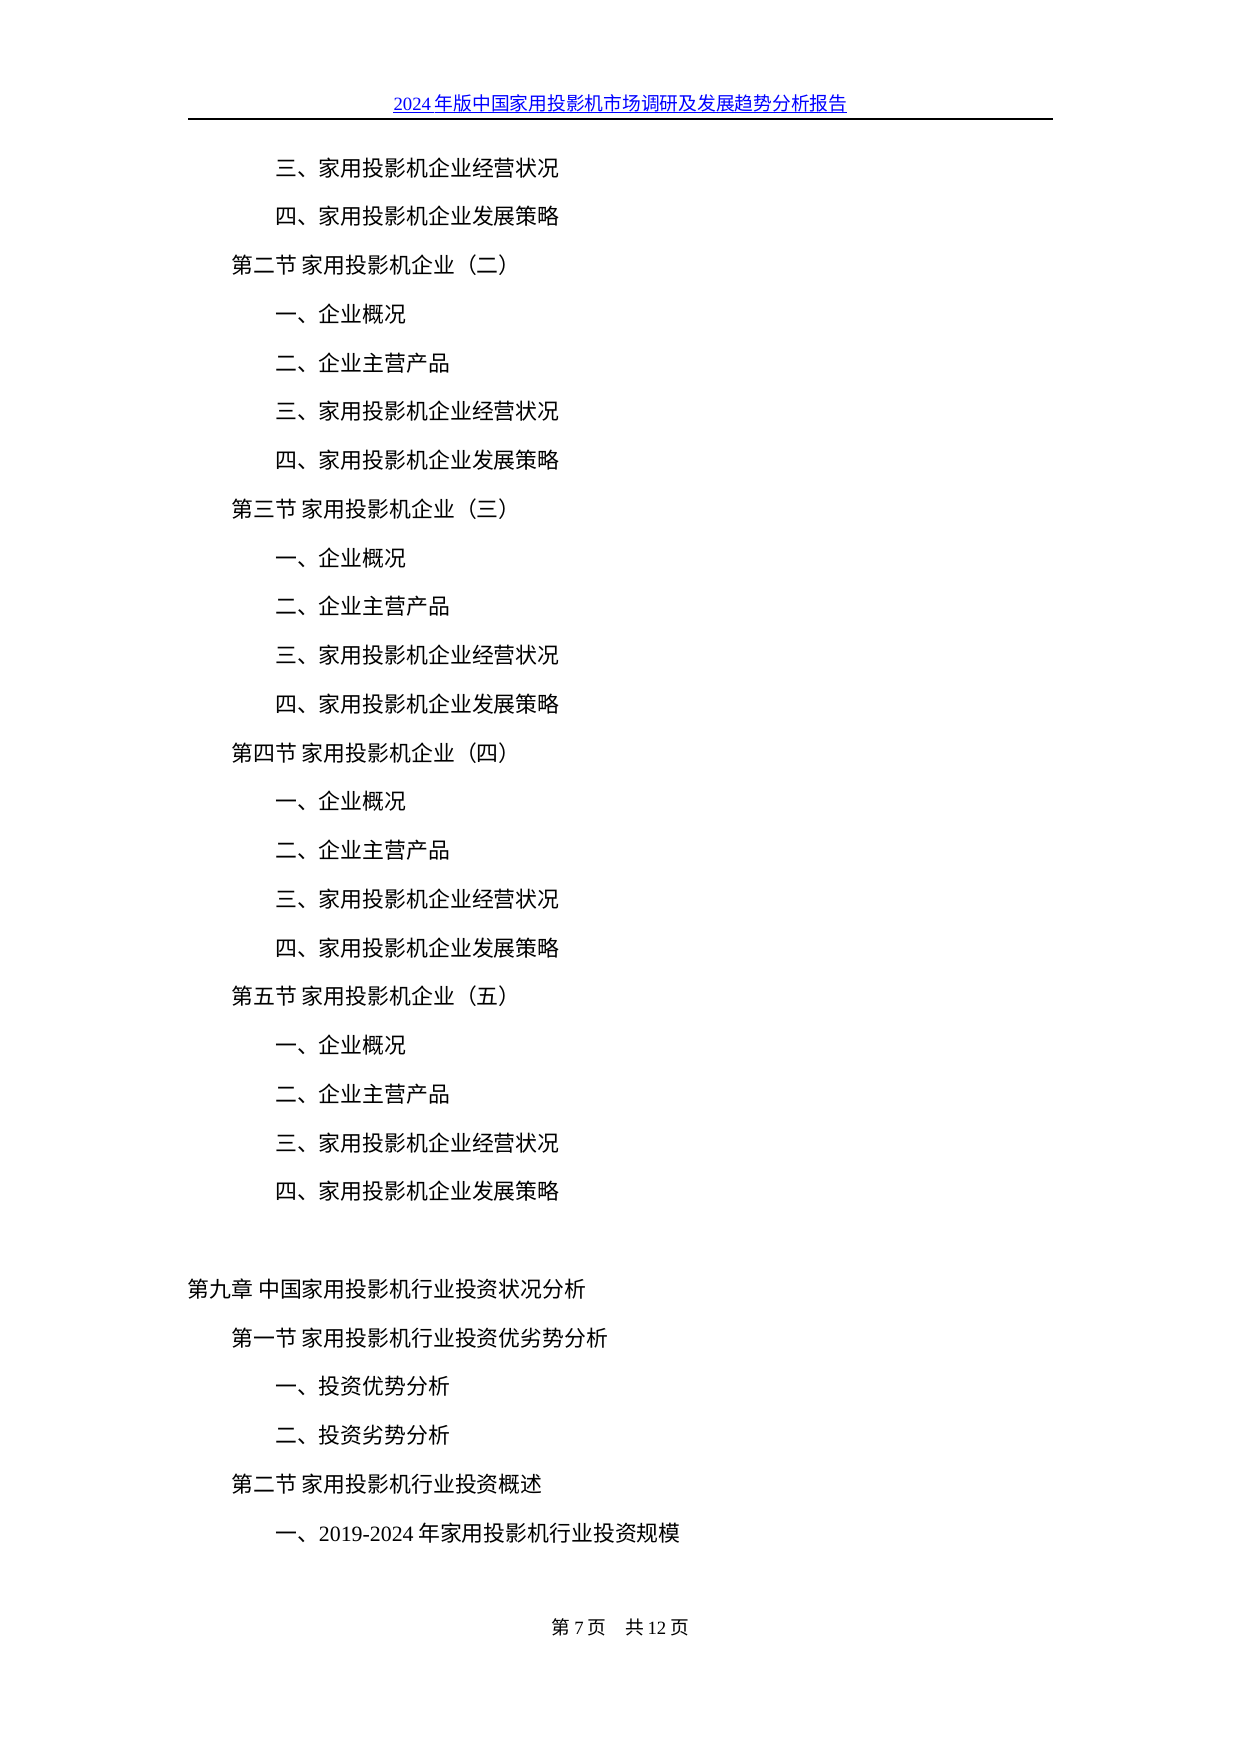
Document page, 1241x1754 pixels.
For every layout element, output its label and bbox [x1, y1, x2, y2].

text [187, 150, 1053, 1548]
